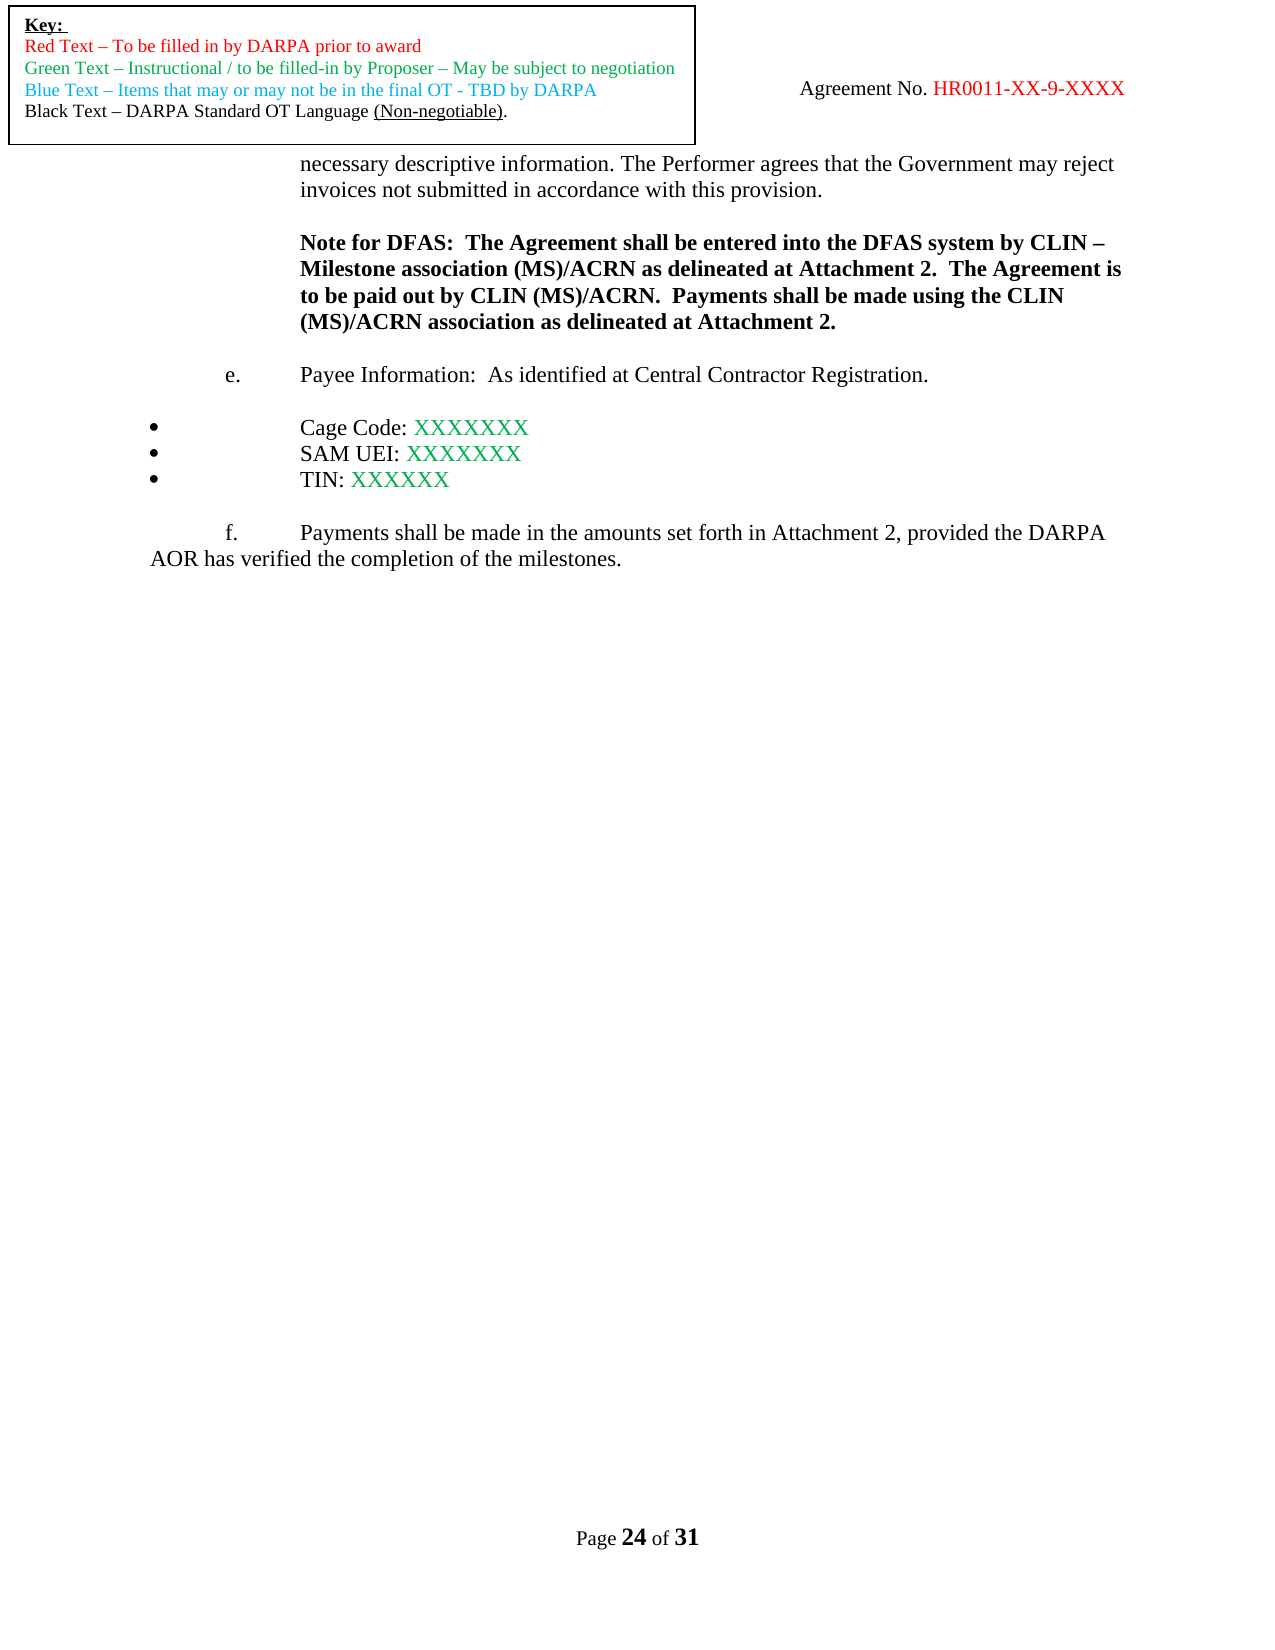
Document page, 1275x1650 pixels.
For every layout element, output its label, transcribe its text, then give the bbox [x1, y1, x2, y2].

list SAM UEI: XXXXXXX [150, 440, 1125, 466]
list Cage Code: XXXXXXX [150, 413, 1125, 440]
text e. Payee Information: As identified at Central Contractor Registration. [150, 361, 1125, 387]
text Note for DFAS: The Agreement shall be entered into the DFAS system by CLIN – Milestone association (MS)/ACRN as delineated at Attachment 2. The Agreement is to be paid out by CLIN (MS)/ACRN. Payments shall be made using the CLIN (MS)/ACRN association as delineated at Attachment 2. [300, 229, 1125, 334]
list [262, 150, 1125, 203]
list TIN: XXXXXX [150, 466, 1125, 493]
text f. Payments shall be made in the amounts set forth in Attachment 2, provided the DARPA AOR has verified the completion of the milestones. [150, 519, 1125, 572]
